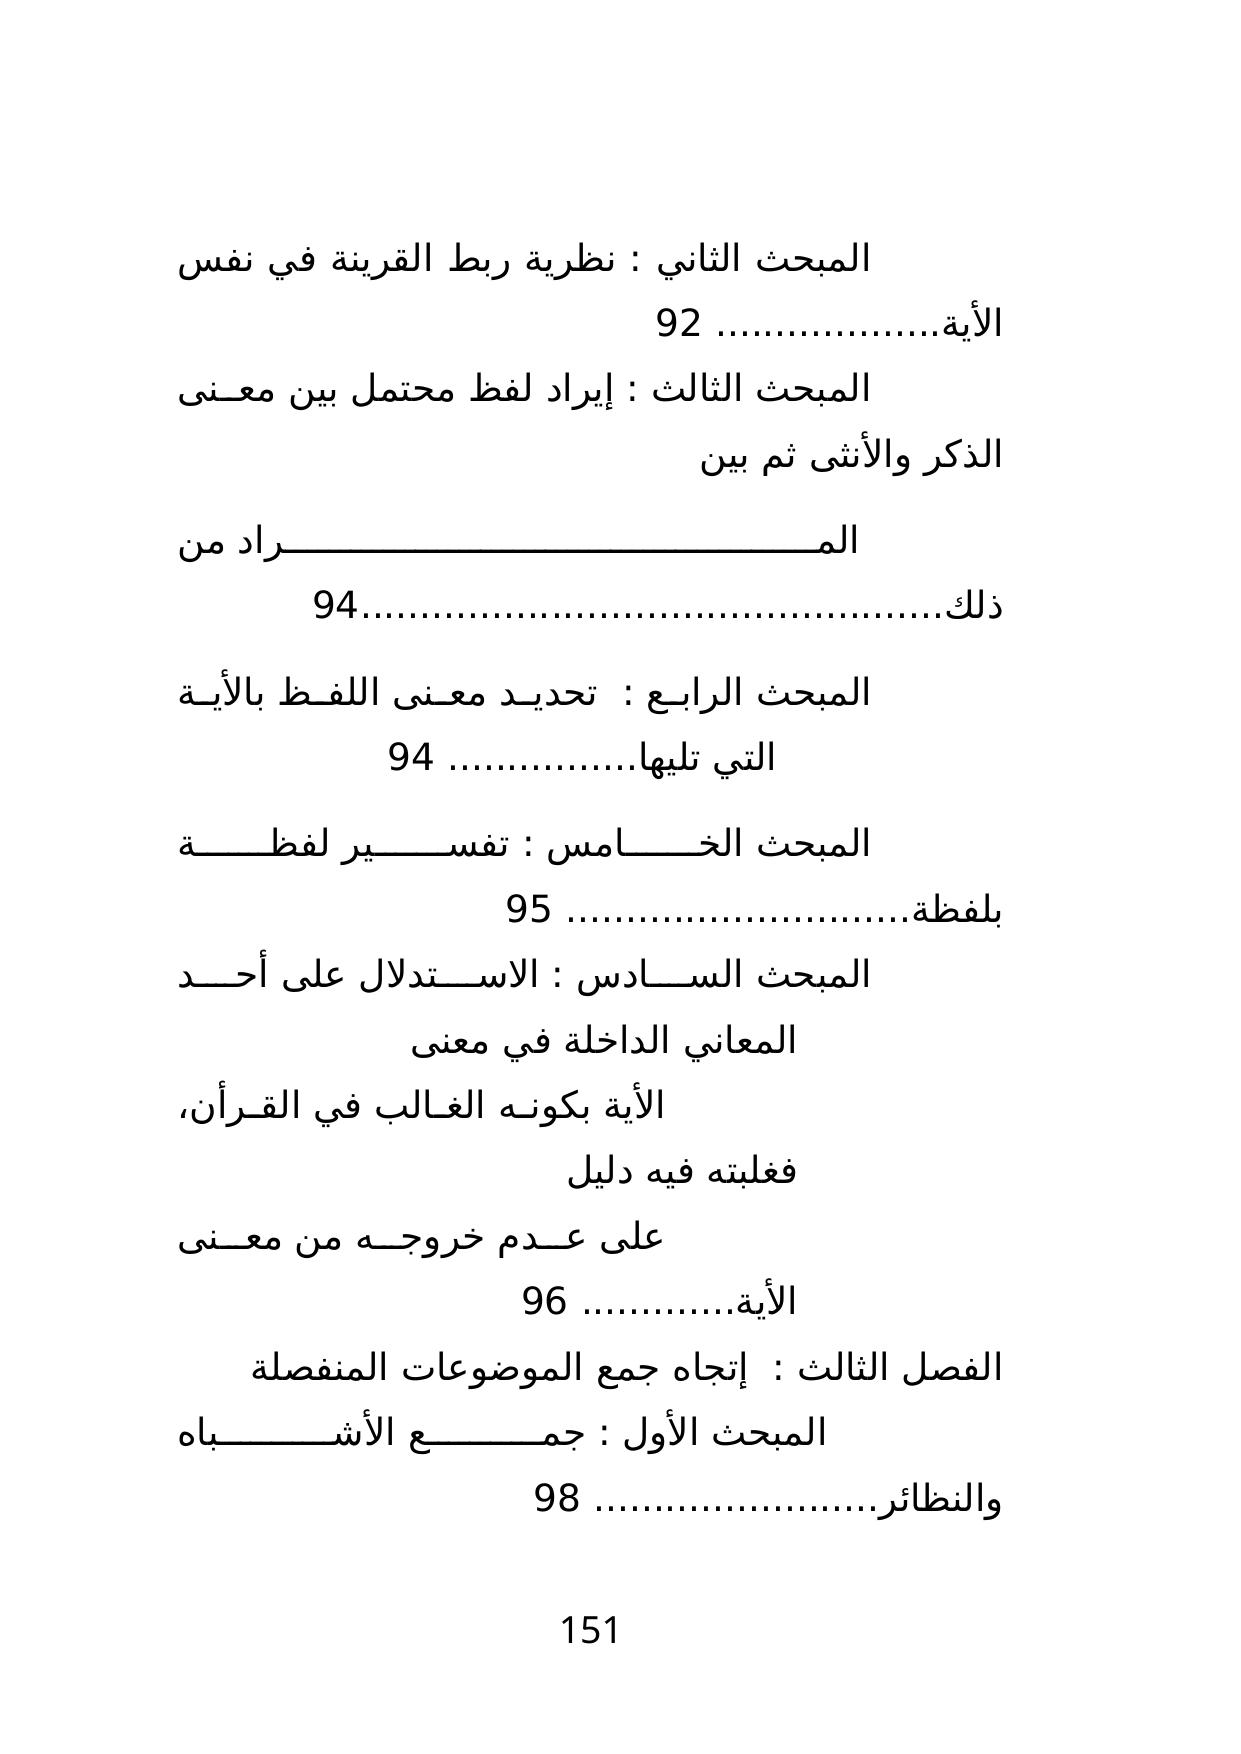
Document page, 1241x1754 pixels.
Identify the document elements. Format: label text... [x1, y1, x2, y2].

text المبحث الخامس : تفسير لفظة بلفظة............................. 95 [177, 822, 1004, 931]
text المبحث الثالث : إيراد لفظ محتمل بين معنى الذكر والأنثى ثم بين [177, 367, 1004, 476]
text الفصل الثالث : إتجاه جمع الموضوعات المنفصلة [177, 1345, 1004, 1389]
text الأية بكونه الغالب في القرأن، فغلبته فيه دليل [177, 1084, 798, 1193]
list المبحث الثاني : نظرية ربط القرينة في نفس الأية................... 92 [177, 236, 1004, 345]
list المبحث الأول : جمع الأشباه والنظائر........................ 98 [177, 1411, 1004, 1520]
text المراد من ذلك.................................................94 [177, 519, 1004, 628]
text على عدم خروجه من معنى الأية............. 96 [177, 1214, 798, 1324]
text المبحث الرابع : تحديد معنى اللفظ بالأية التي تليها................ 94 [177, 670, 872, 779]
text المبحث السادس : الاستدلال على أحد المعاني الداخلة في معنى [177, 953, 872, 1062]
